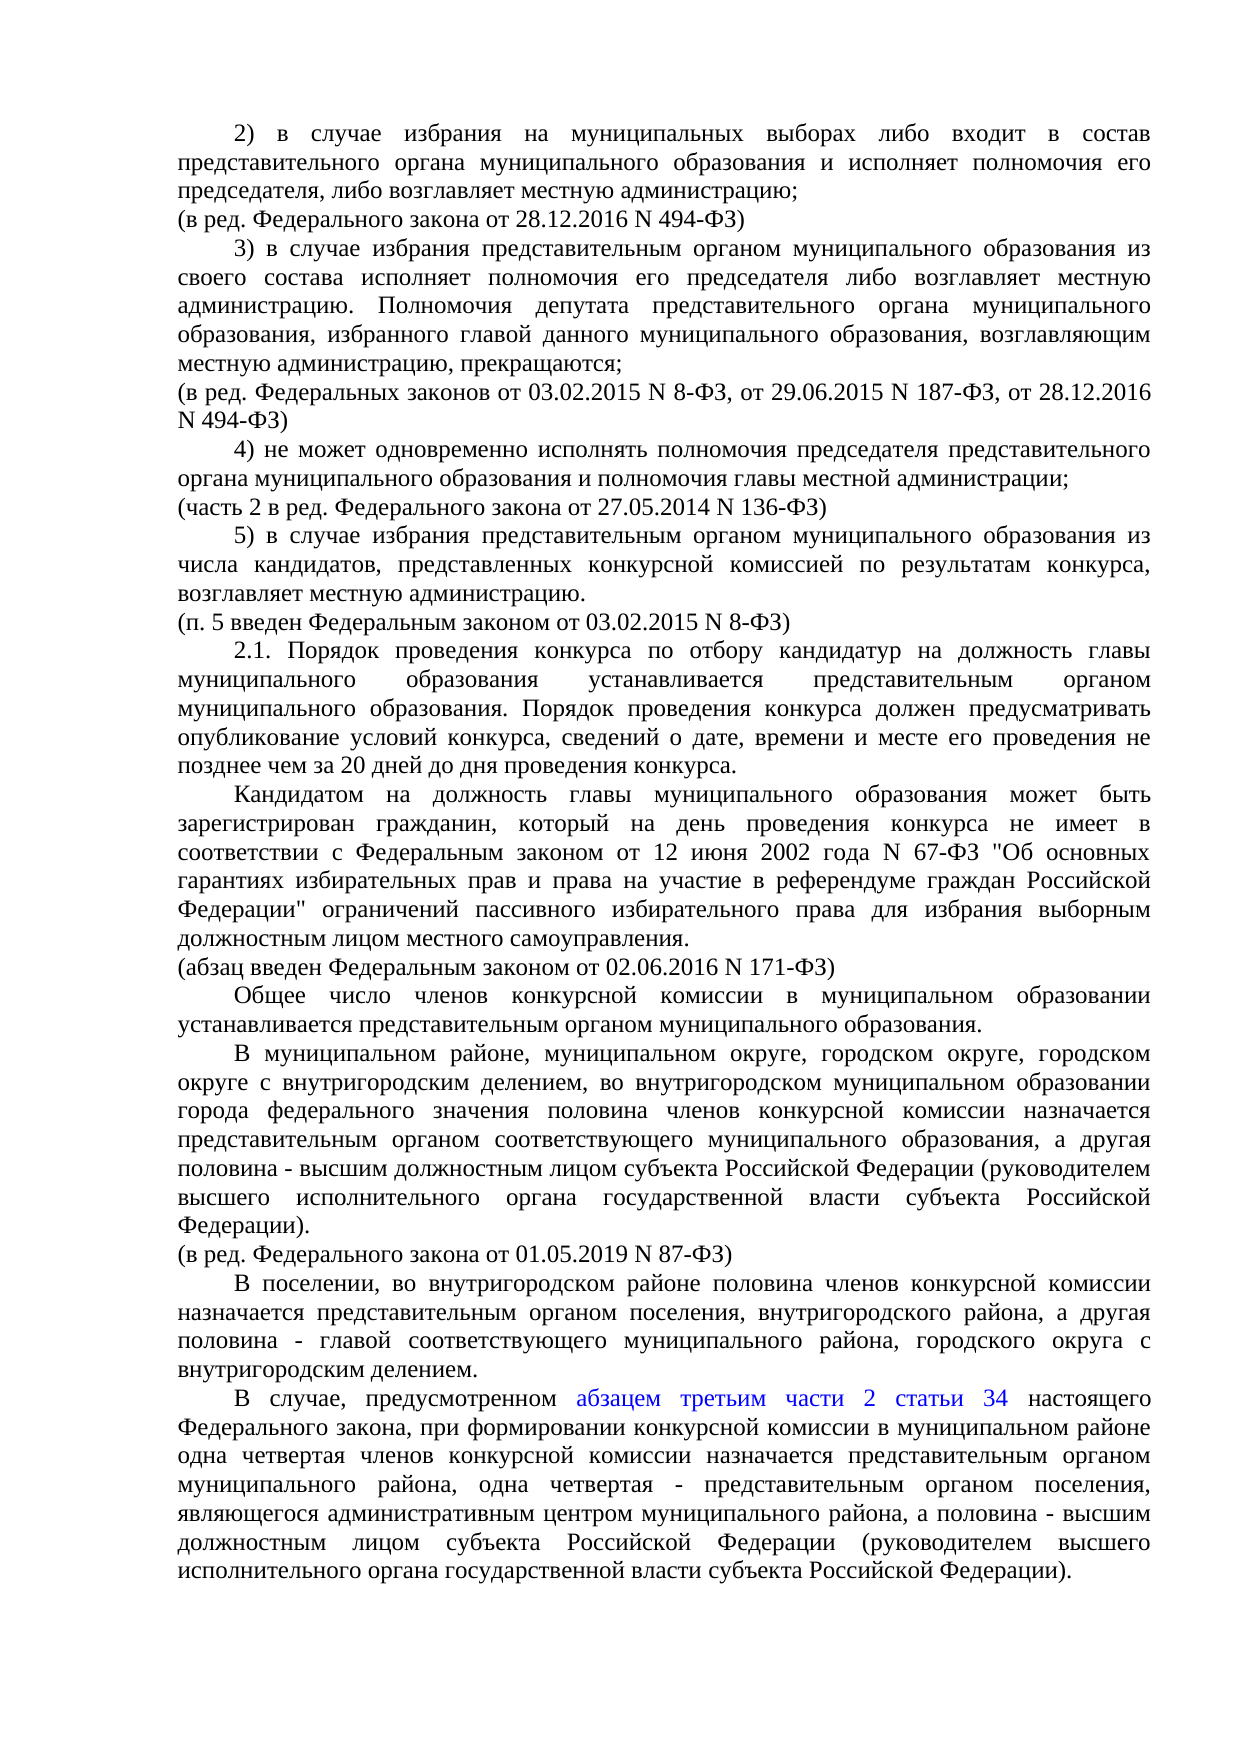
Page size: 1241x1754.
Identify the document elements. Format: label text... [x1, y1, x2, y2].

text (в ред. Федеральных законов от 03.02.2015 N 8-ФЗ, от 29.06.2015 N 187-ФЗ, от 28.12.2016 N 494-ФЗ) [177, 377, 1152, 434]
text Кандидатом на должность главы муниципального образования может быть зарегистрирован гражданин, который на день проведения конкурса не имеет в соответствии с Федеральным законом от 12 июня 2002 года N 67-ФЗ "Об основных гарантиях избирательных прав и права на участие в референдуме граждан Российской Федерации" ограничений пассивного избирательного права для избрания выборным должностным лицом местного самоуправления. [177, 779, 1152, 952]
text В поселении, во внутригородском районе половина членов конкурсной комиссии назначается представительным органом поселения, внутригородского района, а другая половина - главой соответствующего муниципального района, городского округа с внутригородским делением. [177, 1268, 1152, 1383]
text В случае, предусмотренном абзацем третьим части 2 статьи 34 настоящего Федерального закона, при формировании конкурсной комиссии в муниципальном районе одна четвертая членов конкурсной комиссии назначается представительным органом муниципального района, одна четвертая - представительным органом поселения, являющегося административным центром муниципального района, а половина - высшим должностным лицом субъекта Российской Федерации (руководителем высшего исполнительного органа государственной власти субъекта Российской Федерации). [177, 1383, 1152, 1584]
text 3) в случае избрания представительным органом муниципального образования из своего состава исполняет полномочия его председателя либо возглавляет местную администрацию. Полномочия депутата представительного органа муниципального образования, избранного главой данного муниципального образования, возглавляющим местную администрацию, прекращаются; [177, 233, 1152, 377]
text 5) в случае избрания представительным органом муниципального образования из числа кандидатов, представленных конкурсной комиссией по результатам конкурса, возглавляет местную администрацию. [177, 521, 1152, 607]
text 4) не может одновременно исполнять полномочия председателя представительного органа муниципального образования и полномочия главы местной администрации; [177, 434, 1152, 492]
text (в ред. Федерального закона от 01.05.2019 N 87-ФЗ) [177, 1239, 1152, 1268]
text (в ред. Федерального закона от 28.12.2016 N 494-ФЗ) [177, 204, 1152, 233]
text (п. 5 введен Федеральным законом от 03.02.2015 N 8-ФЗ) [177, 607, 1152, 636]
text В муниципальном районе, муниципальном округе, городском округе, городском округе с внутригородским делением, во внутригородском муниципальном образовании города федерального значения половина членов конкурсной комиссии назначается представительным органом соответствующего муниципального образования, а другая половина - высшим должностным лицом субъекта Российской Федерации (руководителем высшего исполнительного органа государственной власти субъекта Российской Федерации). [177, 1038, 1152, 1239]
text (часть 2 в ред. Федерального закона от 27.05.2014 N 136-ФЗ) [177, 492, 1152, 521]
text 2) в случае избрания на муниципальных выборах либо входит в состав представительного органа муниципального образования и исполняет полномочия его председателя, либо возглавляет местную администрацию; [177, 118, 1152, 204]
text (абзац введен Федеральным законом от 02.06.2016 N 171-ФЗ) [177, 952, 1152, 981]
text Общее число членов конкурсной комиссии в муниципальном образовании устанавливается представительным органом муниципального образования. [177, 981, 1152, 1038]
text 2.1. Порядок проведения конкурса по отбору кандидатур на должность главы муниципального образования устанавливается представительным органом муниципального образования. Порядок проведения конкурса должен предусматривать опубликование условий конкурса, сведений о дате, времени и месте его проведения не позднее чем за 20 дней до дня проведения конкурса. [177, 636, 1152, 779]
